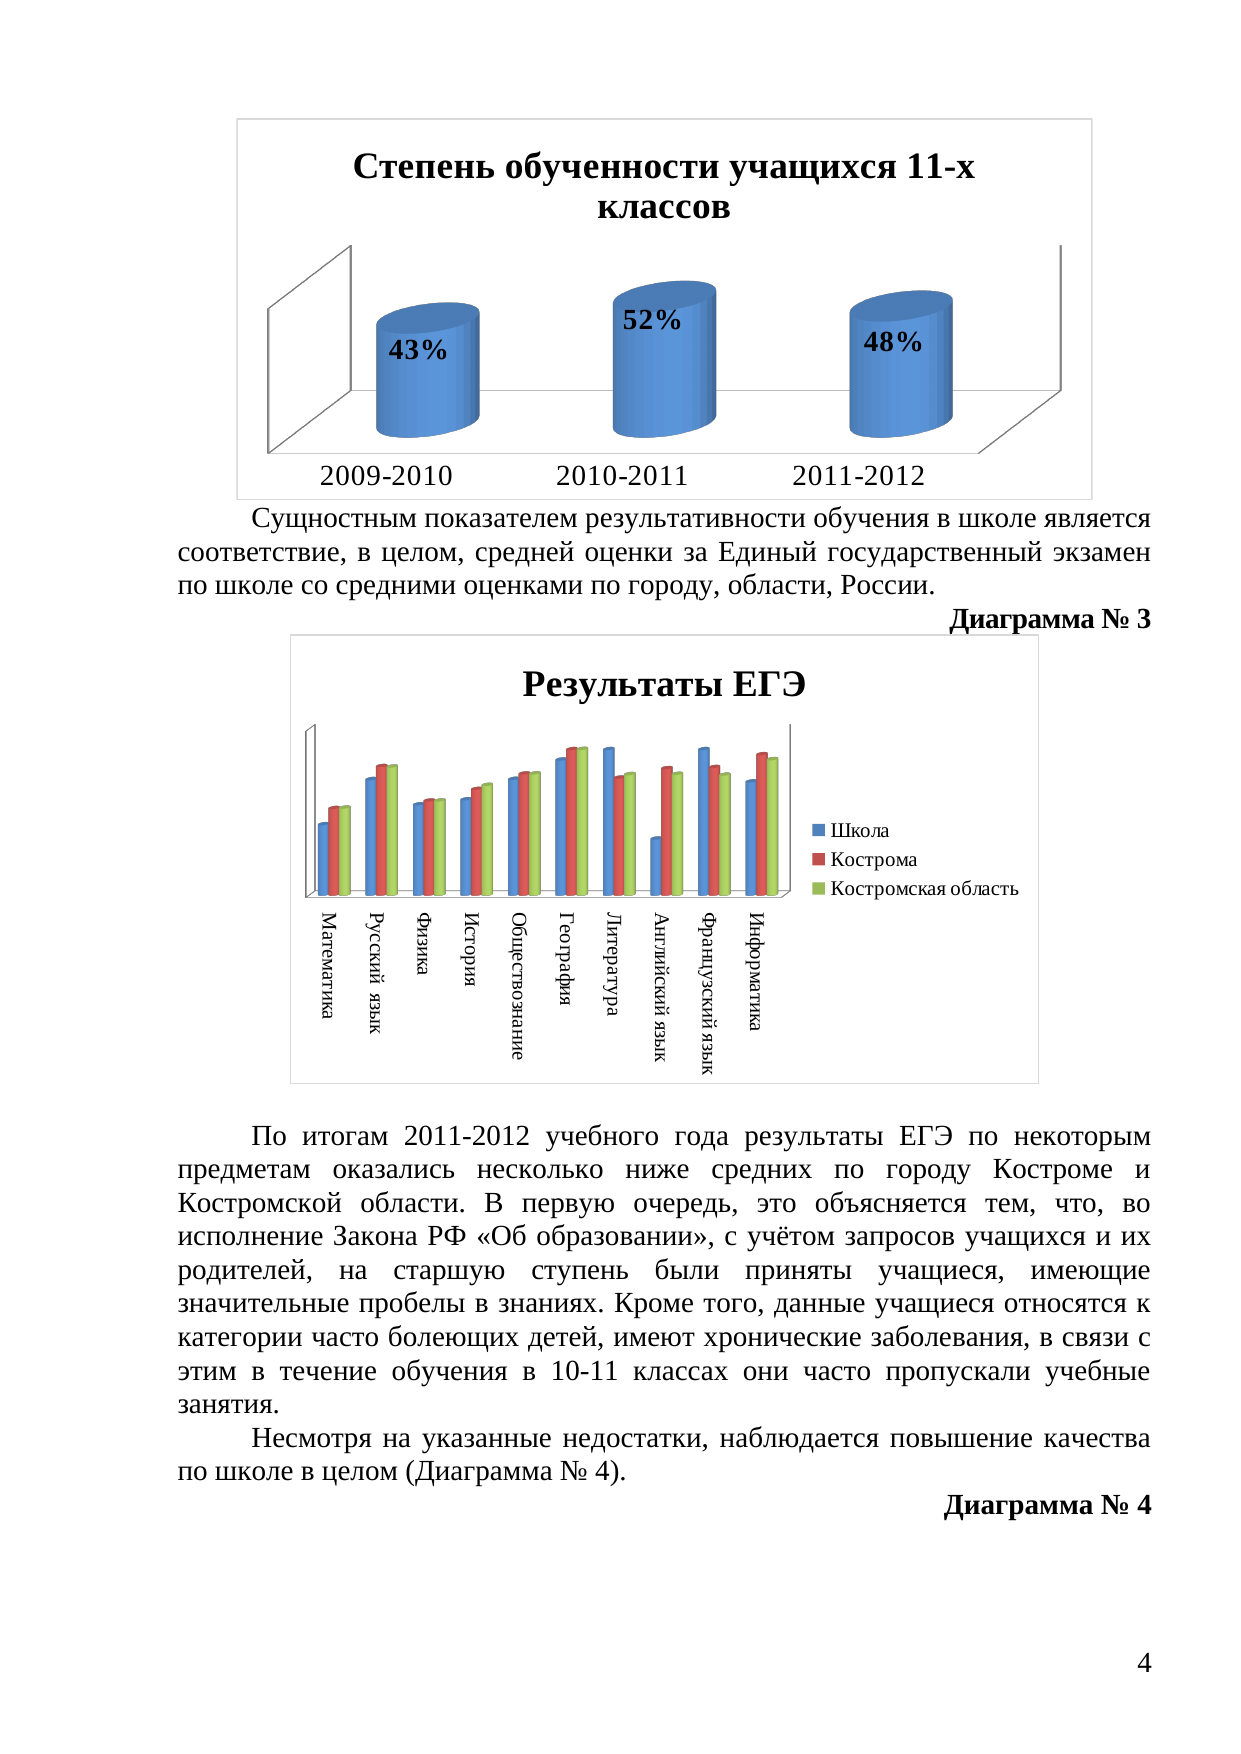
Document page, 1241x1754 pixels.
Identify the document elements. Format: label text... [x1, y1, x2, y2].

text По итогам 2011-2012 учебного года результаты ЕГЭ по некоторым предметам оказались несколько ниже средних по городу Костроме и Костромской области. В первую очередь, это объясняется тем, что, во исполнение Закона РФ «Об образовании», с учётом запросов учащихся и их родителей, на старшую ступень были приняты учащиеся, имеющие значительные пробелы в знаниях. Кроме того, данные учащиеся относятся к категории часто болеющих детей, имеют хронические заболевания, в связи с этим в течение обучения в 10-11 классах они часто пропускали учебные занятия. [177, 1118, 1152, 1420]
text Диаграмма № 4 [177, 1487, 1152, 1520]
text Сущностным показателем результативности обучения в школе является соответствие, в целом, средней оценки за Единый государственный экзамен по школе со средними оценками по городу, области, России. [177, 500, 1152, 601]
text Диаграмма № 3 [177, 601, 1152, 634]
text Несмотря на указанные недостатки, наблюдается повышение качества по школе в целом (Диаграмма № 4). [177, 1420, 1152, 1487]
